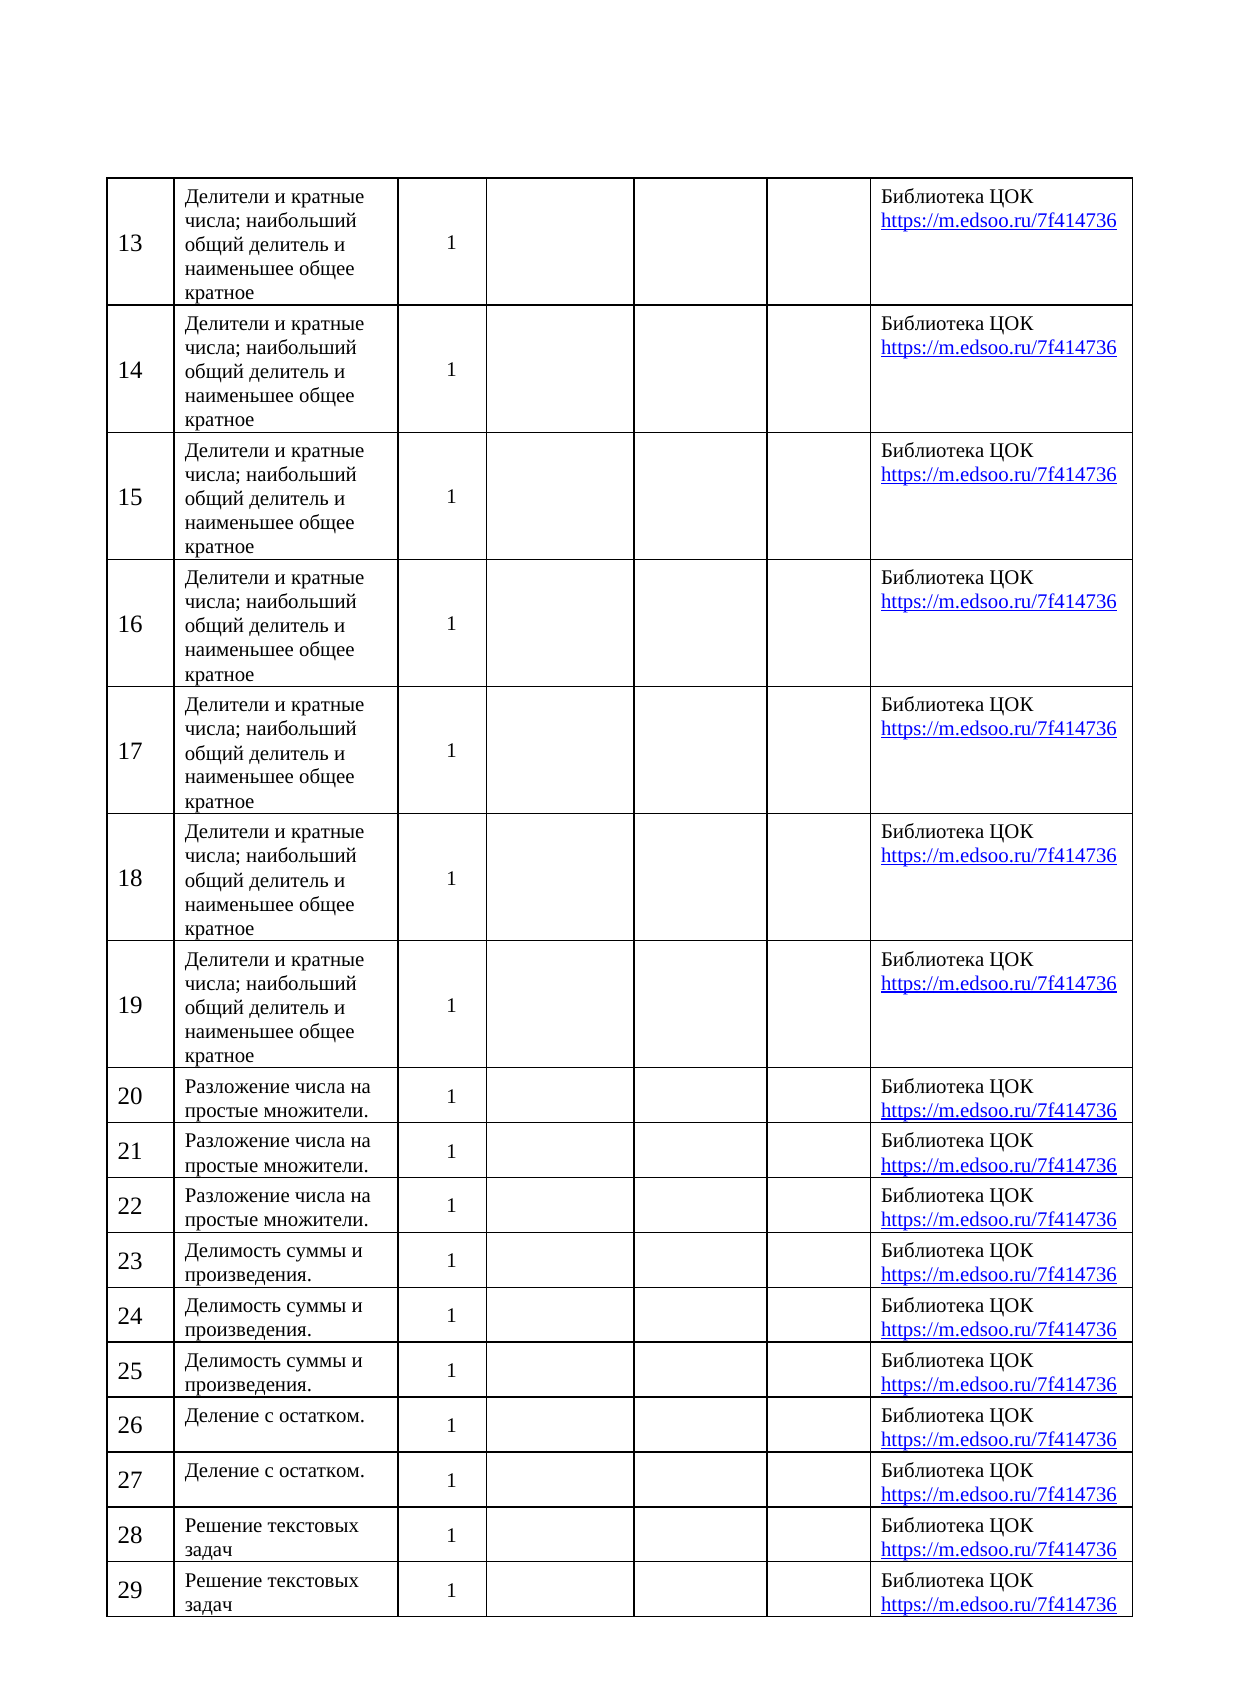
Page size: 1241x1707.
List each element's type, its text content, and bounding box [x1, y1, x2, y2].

table_cell Делители и кратные числа; наибольший общий делитель и наименьшее общее кратное [175, 814, 397, 940]
table_cell [487, 941, 633, 1067]
table_cell Деление с остатком. [175, 1453, 397, 1506]
table_cell [768, 1288, 870, 1341]
table_cell 25 [108, 1343, 173, 1396]
table_cell [487, 306, 633, 431]
table_cell [487, 1343, 633, 1396]
table_cell 18 [108, 814, 173, 940]
table_cell 1 [399, 1288, 486, 1341]
table_cell Решение текстовых задач [175, 1508, 397, 1561]
table_cell [768, 306, 870, 431]
table_cell [635, 306, 766, 431]
table_cell 16 [108, 560, 173, 686]
table_cell [768, 687, 870, 813]
table_cell Библиотека ЦОК https://m.edsoo.ru/7f414736 [871, 433, 1132, 558]
table_cell Библиотека ЦОК https://m.edsoo.ru/7f414736 [871, 941, 1132, 1067]
table_cell Делимость суммы и произведения. [175, 1343, 397, 1396]
table_cell 1 [399, 179, 486, 304]
table_cell [635, 1123, 766, 1177]
table_cell 1 [399, 1068, 486, 1122]
table_cell 14 [108, 306, 173, 431]
table_cell 26 [108, 1398, 173, 1451]
table_cell [768, 1562, 870, 1616]
table_cell [635, 1288, 766, 1341]
table_cell 1 [399, 814, 486, 940]
table_cell Библиотека ЦОК https://m.edsoo.ru/7f414736 [871, 560, 1132, 686]
table_cell [487, 1508, 633, 1561]
table_cell Библиотека ЦОК https://m.edsoo.ru/7f414736 [871, 687, 1132, 813]
table_cell Делители и кратные числа; наибольший общий делитель и наименьшее общее кратное [175, 433, 397, 558]
table_cell 1 [399, 687, 486, 813]
table_cell [487, 1233, 633, 1286]
table_cell 1 [399, 941, 486, 1067]
table_cell Разложение числа на простые множители. [175, 1068, 397, 1122]
table_cell [635, 1068, 766, 1122]
table_cell [487, 1123, 633, 1177]
table_cell 1 [399, 1453, 486, 1506]
table_cell 20 [108, 1068, 173, 1122]
table_cell [487, 433, 633, 558]
table_cell 27 [108, 1453, 173, 1506]
table_cell 1 [399, 1343, 486, 1396]
table_cell Библиотека ЦОК https://m.edsoo.ru/7f414736 [871, 1288, 1132, 1341]
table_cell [871, 179, 1132, 304]
table_cell 1 [399, 306, 486, 431]
table_cell 1 [399, 1398, 486, 1451]
table_cell [635, 941, 766, 1067]
table_cell [768, 1343, 870, 1396]
table_cell 1 [399, 1562, 486, 1616]
table_cell Библиотека ЦОК https://m.edsoo.ru/7f414736 [871, 1178, 1132, 1231]
table_cell [635, 433, 766, 558]
table_cell Библиотека ЦОК https://m.edsoo.ru/7f414736 [871, 814, 1132, 940]
table_cell 13 [108, 179, 173, 304]
table_cell 28 [108, 1508, 173, 1561]
table_cell Делимость суммы и произведения. [175, 1288, 397, 1341]
table_cell [635, 1562, 766, 1616]
table_cell [635, 1178, 766, 1231]
table_cell 24 [108, 1288, 173, 1341]
table_cell 1 [399, 433, 486, 558]
table_cell [635, 1343, 766, 1396]
table_cell [635, 1508, 766, 1561]
table_cell [487, 1068, 633, 1122]
table_cell 29 [108, 1562, 173, 1616]
table_cell [768, 1233, 870, 1286]
table_cell 1 [399, 1508, 486, 1561]
table_cell [768, 941, 870, 1067]
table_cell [871, 1453, 1132, 1506]
table_cell 22 [108, 1178, 173, 1231]
table_cell Библиотека ЦОК https://m.edsoo.ru/7f414736 [871, 1233, 1132, 1286]
table_cell 1 [399, 1178, 486, 1231]
table_cell [768, 560, 870, 686]
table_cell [175, 179, 397, 304]
table_cell Деление с остатком. [175, 1398, 397, 1451]
table_cell [487, 814, 633, 940]
table_cell [487, 560, 633, 686]
table_cell [635, 560, 766, 686]
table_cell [871, 306, 1132, 431]
table_cell [635, 1453, 766, 1506]
table_cell [487, 1398, 633, 1451]
table_cell [487, 1562, 633, 1616]
table_cell 1 [399, 560, 486, 686]
table_cell [487, 687, 633, 813]
table_cell [635, 1233, 766, 1286]
table_cell [487, 1453, 633, 1506]
table_cell [768, 814, 870, 940]
table_cell Библиотека ЦОК https://m.edsoo.ru/7f414736 [871, 1123, 1132, 1177]
table_cell Библиотека ЦОК https://m.edsoo.ru/7f414736 [871, 1343, 1132, 1396]
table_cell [871, 1508, 1132, 1561]
table_cell [768, 1508, 870, 1561]
table_cell Библиотека ЦОК https://m.edsoo.ru/7f414736 [871, 1398, 1132, 1451]
table_cell 1 [399, 1123, 486, 1177]
table_cell Разложение числа на простые множители. [175, 1123, 397, 1177]
table_cell [768, 1123, 870, 1177]
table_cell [175, 306, 397, 431]
table_cell [635, 1398, 766, 1451]
table_cell 19 [108, 941, 173, 1067]
table_cell [768, 1068, 870, 1122]
table_cell [768, 179, 870, 304]
table_cell 17 [108, 687, 173, 813]
table_cell 15 [108, 433, 173, 558]
table_cell [635, 814, 766, 940]
table_cell 1 [399, 1233, 486, 1286]
table_cell Разложение числа на простые множители. [175, 1178, 397, 1231]
table_cell 21 [108, 1123, 173, 1177]
table_cell [487, 1178, 633, 1231]
table_cell Делители и кратные числа; наибольший общий делитель и наименьшее общее кратное [175, 941, 397, 1067]
table_cell [768, 1178, 870, 1231]
table_cell 23 [108, 1233, 173, 1286]
table_cell [768, 1398, 870, 1451]
table_cell Библиотека ЦОК https://m.edsoo.ru/7f414736 [871, 1068, 1132, 1122]
table_cell [487, 179, 633, 304]
table_cell Делимость суммы и произведения. [175, 1233, 397, 1286]
table_cell Делители и кратные числа; наибольший общий делитель и наименьшее общее кратное [175, 560, 397, 686]
table_cell [635, 687, 766, 813]
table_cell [871, 1562, 1132, 1616]
table_cell [768, 433, 870, 558]
table_cell [635, 179, 766, 304]
table_cell Делители и кратные числа; наибольший общий делитель и наименьшее общее кратное [175, 687, 397, 813]
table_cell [175, 1562, 397, 1616]
table_cell [487, 1288, 633, 1341]
table_cell [768, 1453, 870, 1506]
